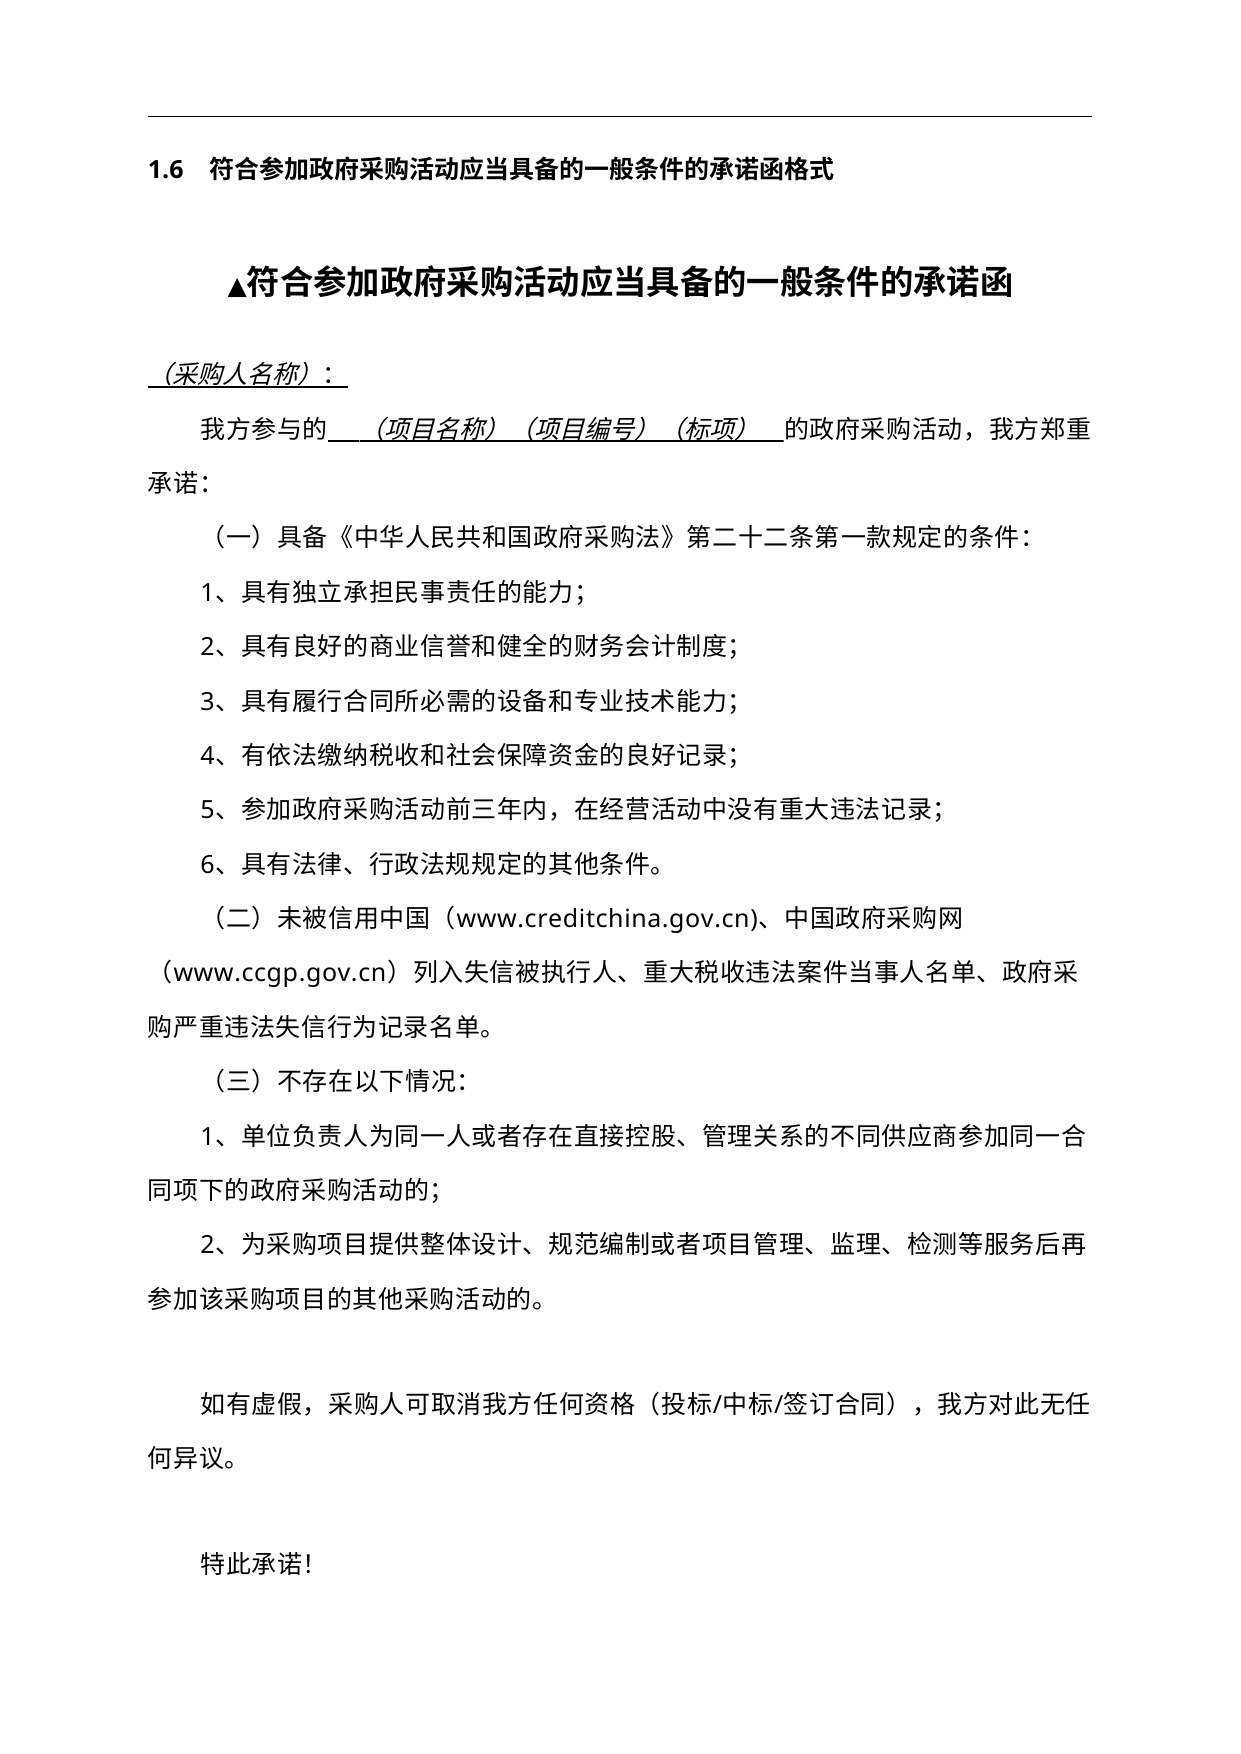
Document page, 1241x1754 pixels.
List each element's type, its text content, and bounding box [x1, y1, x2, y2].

text （一）具备《中华人民共和国政府采购法》第二十二条第一款规定的条件： [148, 518, 1092, 554]
text 3、具有履行合同所必需的设备和专业技术能力； [148, 681, 1092, 717]
text 6、具有法律、行政法规规定的其他条件。 [148, 844, 1092, 880]
text ▲符合参加政府采购活动应当具备的一般条件的承诺函 [213, 255, 1027, 304]
text 4、有依法缴纳税收和社会保障资金的良好记录； [148, 735, 1092, 772]
text 2、具有良好的商业信誉和健全的财务会计制度； [148, 627, 1092, 663]
text 1、单位负责人为同一人或者存在直接控股、管理关系的不同供应商参加同一合同项下的政府采购活动的； [148, 1116, 1092, 1207]
text 2、为采购项目提供整体设计、规范编制或者项目管理、监理、检测等服务后再参加该采购项目的其他采购活动的。 [148, 1225, 1092, 1315]
text 特此承诺！ [148, 1544, 1092, 1581]
text 1、具有独立承担民事责任的能力； [148, 572, 1092, 608]
text 我方参与的 （项目名称）（项目编号）（标项） 的政府采购活动，我方郑重承诺： [148, 409, 1092, 500]
text 如有虚假，采购人可取消我方任何资格（投标/中标/签订合同），我方对此无任何异议。 [148, 1384, 1092, 1475]
text 5、参加政府采购活动前三年内，在经营活动中没有重大违法记录； [148, 790, 1092, 826]
text （三）不存在以下情况： [148, 1062, 1092, 1098]
text （二）未被信用中国（www.creditchina.gov.cn)、中国政府采购网（www.ccgp.gov.cn）列入失信被执行人、重大税收违法案件当事人名单、政府采购严重违法失信行为记录名单。 [148, 898, 1092, 1043]
subtitle 1.6 符合参加政府采购活动应当具备的一般条件的承诺函格式 [148, 150, 1092, 186]
text （采购人名称）： [148, 355, 1092, 391]
